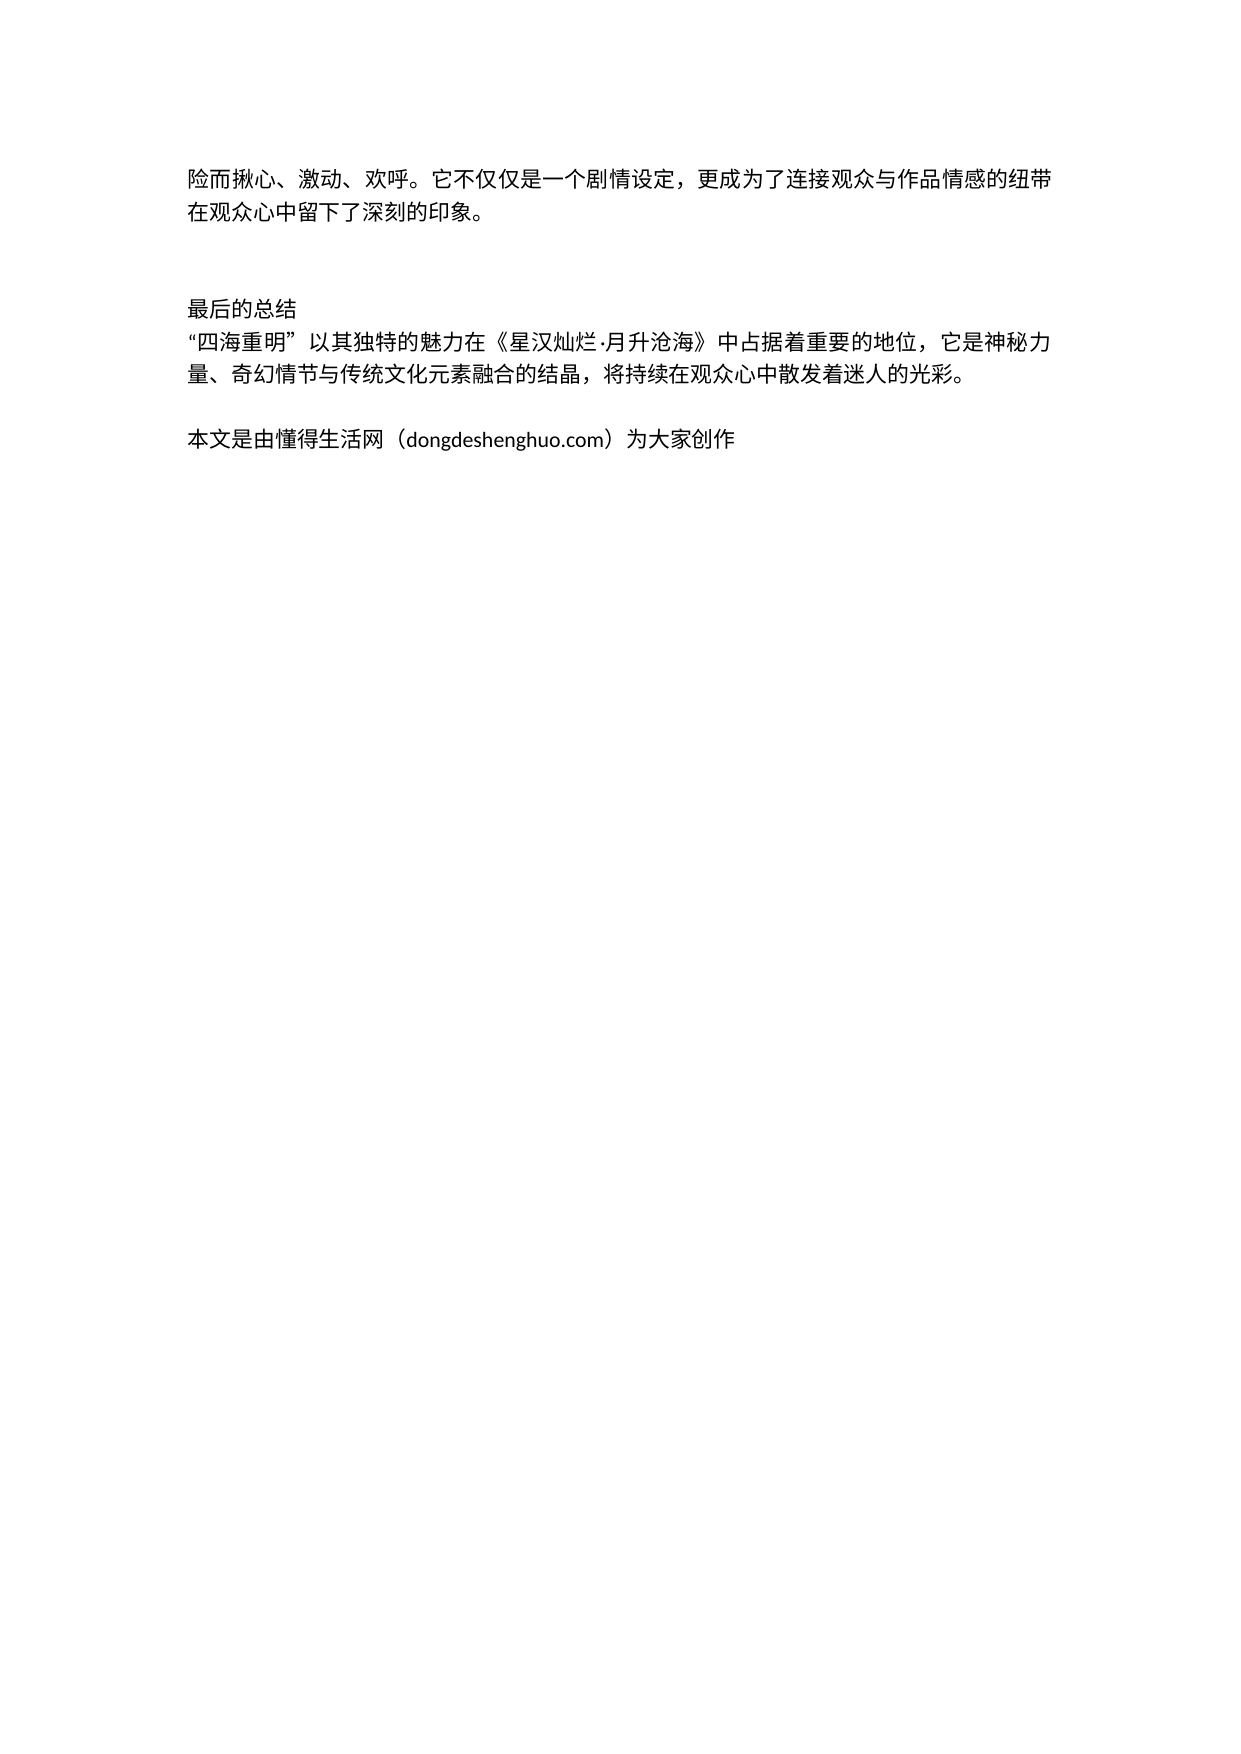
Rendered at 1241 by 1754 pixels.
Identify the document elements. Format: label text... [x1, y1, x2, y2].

text 本文是由懂得生活网（dongdeshenghuo.com）为大家创作 [187, 422, 1053, 454]
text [187, 162, 1053, 227]
text “四海重明”以其独特的魅力在《星汉灿烂·月升沧海》中占据着重要的地位，它是神秘力量、奇幻情节与传统文化元素融合的结晶，将持续在观众心中散发着迷人的光彩。 [187, 324, 1053, 389]
text 最后的总结 [187, 292, 1053, 324]
